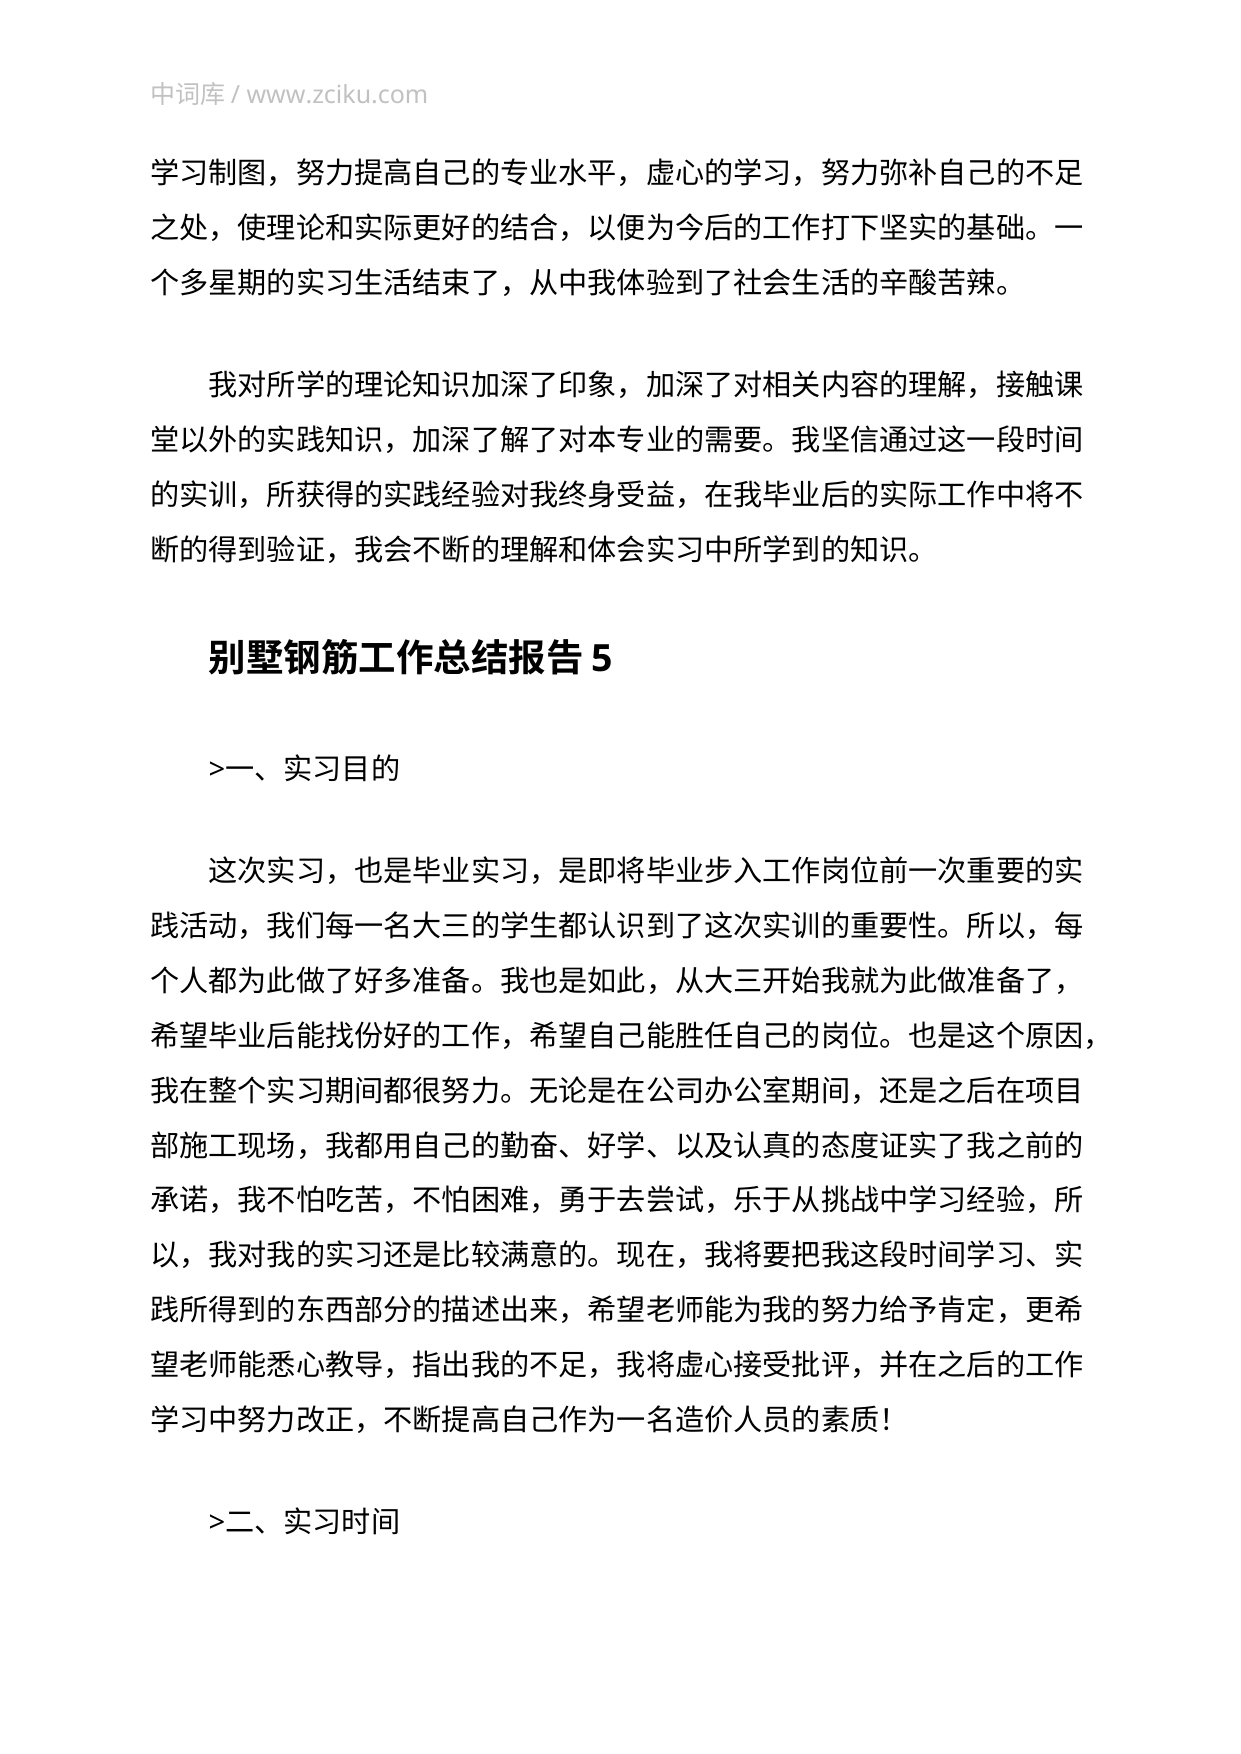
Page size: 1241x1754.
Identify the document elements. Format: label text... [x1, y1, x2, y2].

text >二、实习时间 [150, 1498, 1090, 1541]
text >一、实习目的 [150, 746, 1090, 788]
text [150, 150, 1090, 302]
text 这次实习，也是毕业实习，是即将毕业步入工作岗位前一次重要的实践活动，我们每一名大三的学生都认识到了这次实训的重要性。所以，每个人都为此做了好多准备。我也是如此，从大三开始我就为此做准备了，希望毕业后能找份好的工作，希望自己能胜任自己的岗位。也是这个原因，我在整个实习期间都很努力。无论是在公司办公室期间，还是之后在项目部施工现场，我都用自己的勤奋、好学、以及认真的态度证实了我之前的承诺，我不怕吃苦，不怕困难，勇于去尝试，乐于从挑战中学习经验，所以，我对我的实习还是比较满意的。现在，我将要把我这段时间学习、实践所得到的东西部分的描述出来，希望老师能为我的努力给予肯定，更希望老师能悉心教导，指出我的不足，我将虚心接受批评，并在之后的工作学习中努力改正，不断提高自己作为一名造价人员的素质！ [150, 848, 1090, 1439]
text 我对所学的理论知识加深了印象，加深了对相关内容的理解，接触课堂以外的实践知识，加深了解了对本专业的需要。我坚信通过这一段时间的实训，所获得的实践经验对我终身受益，在我毕业后的实际工作中将不断的得到验证，我会不断的理解和体会实习中所学到的知识。 [150, 362, 1090, 568]
text 别墅钢筋工作总结报告5 [150, 628, 1090, 682]
